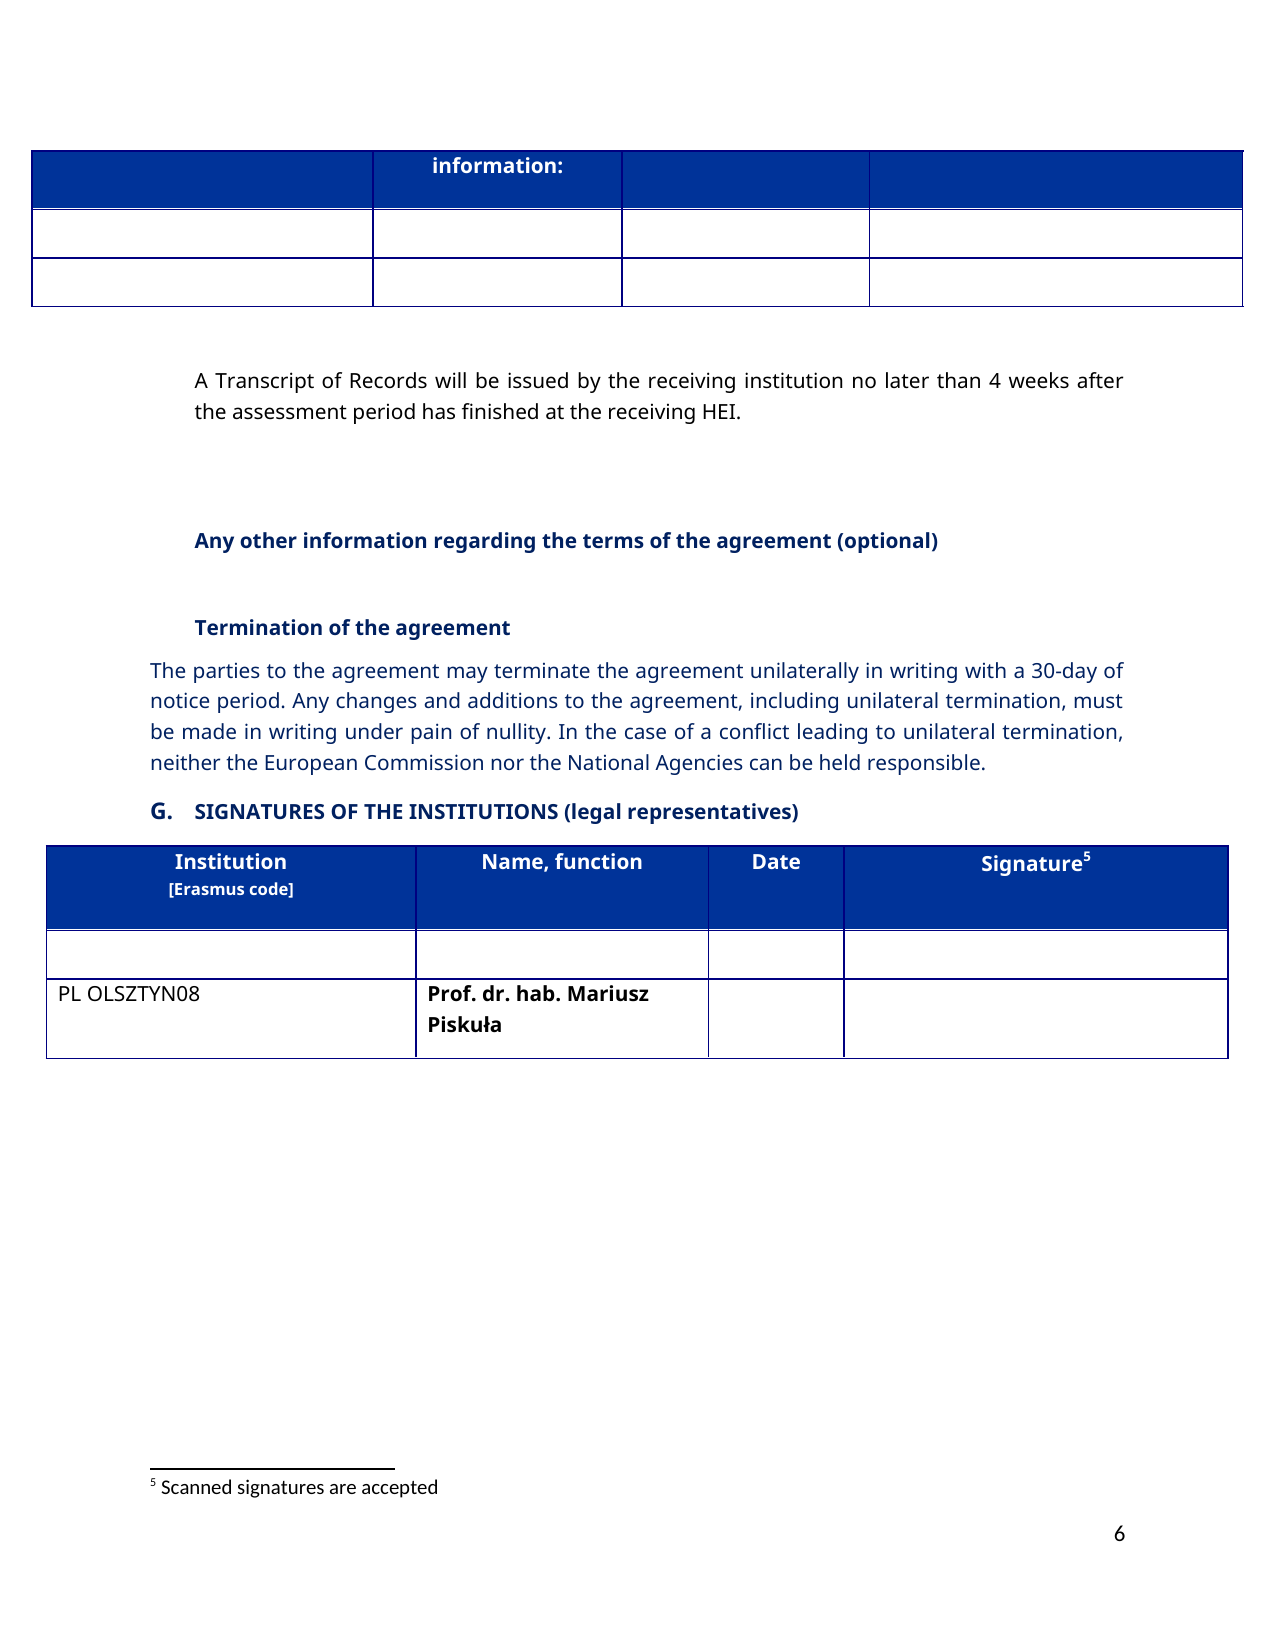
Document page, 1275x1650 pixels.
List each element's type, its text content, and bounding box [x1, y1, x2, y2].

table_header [374, 152, 621, 208]
table_cell Prof. dr. hab. Mariusz Piskuła [417, 980, 708, 1057]
table_cell [845, 931, 1227, 978]
table_cell PL OLSZTYN08 [47, 980, 415, 1057]
text Any other information regarding the terms of the agreement (optional) [150, 526, 1125, 555]
table_cell [870, 210, 1242, 257]
table_cell [709, 931, 843, 978]
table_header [623, 152, 869, 208]
table_header Date [709, 847, 843, 929]
table_cell [623, 210, 869, 257]
table_cell [47, 931, 415, 978]
table_cell [33, 210, 372, 257]
table_cell [33, 259, 372, 306]
table_cell [374, 210, 621, 257]
table_header Institution [Erasmus code] [47, 847, 415, 929]
table_header Name, function [417, 847, 708, 929]
table_cell [709, 980, 843, 1057]
table_header Signature [845, 847, 1227, 929]
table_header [33, 152, 372, 208]
text A Transcript of Records will be issued by the receiving institution no later than 4 weeks after the assessment period has finished at the receiving HEI. [194, 366, 1125, 426]
table_cell [623, 259, 869, 306]
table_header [870, 152, 1242, 208]
table_cell [374, 259, 621, 306]
list The parties to the agreement may terminate the agreement unilaterally in writing with a 30-day of notice period. Any changes and additions to the agreement, including unilateral termination, must be made in writing under pain of nullity. In the case of a conflict leading to unilateral termination, neither the European Commission nor the National Agencies can be held responsible. [150, 656, 1125, 776]
table_cell [845, 980, 1227, 1057]
text G. SIGNATURES OF THE INSTITUTIONS (legal representatives) [150, 795, 1125, 826]
table_cell [870, 259, 1242, 306]
table_cell [417, 931, 708, 978]
text Termination of the agreement [150, 613, 1125, 641]
